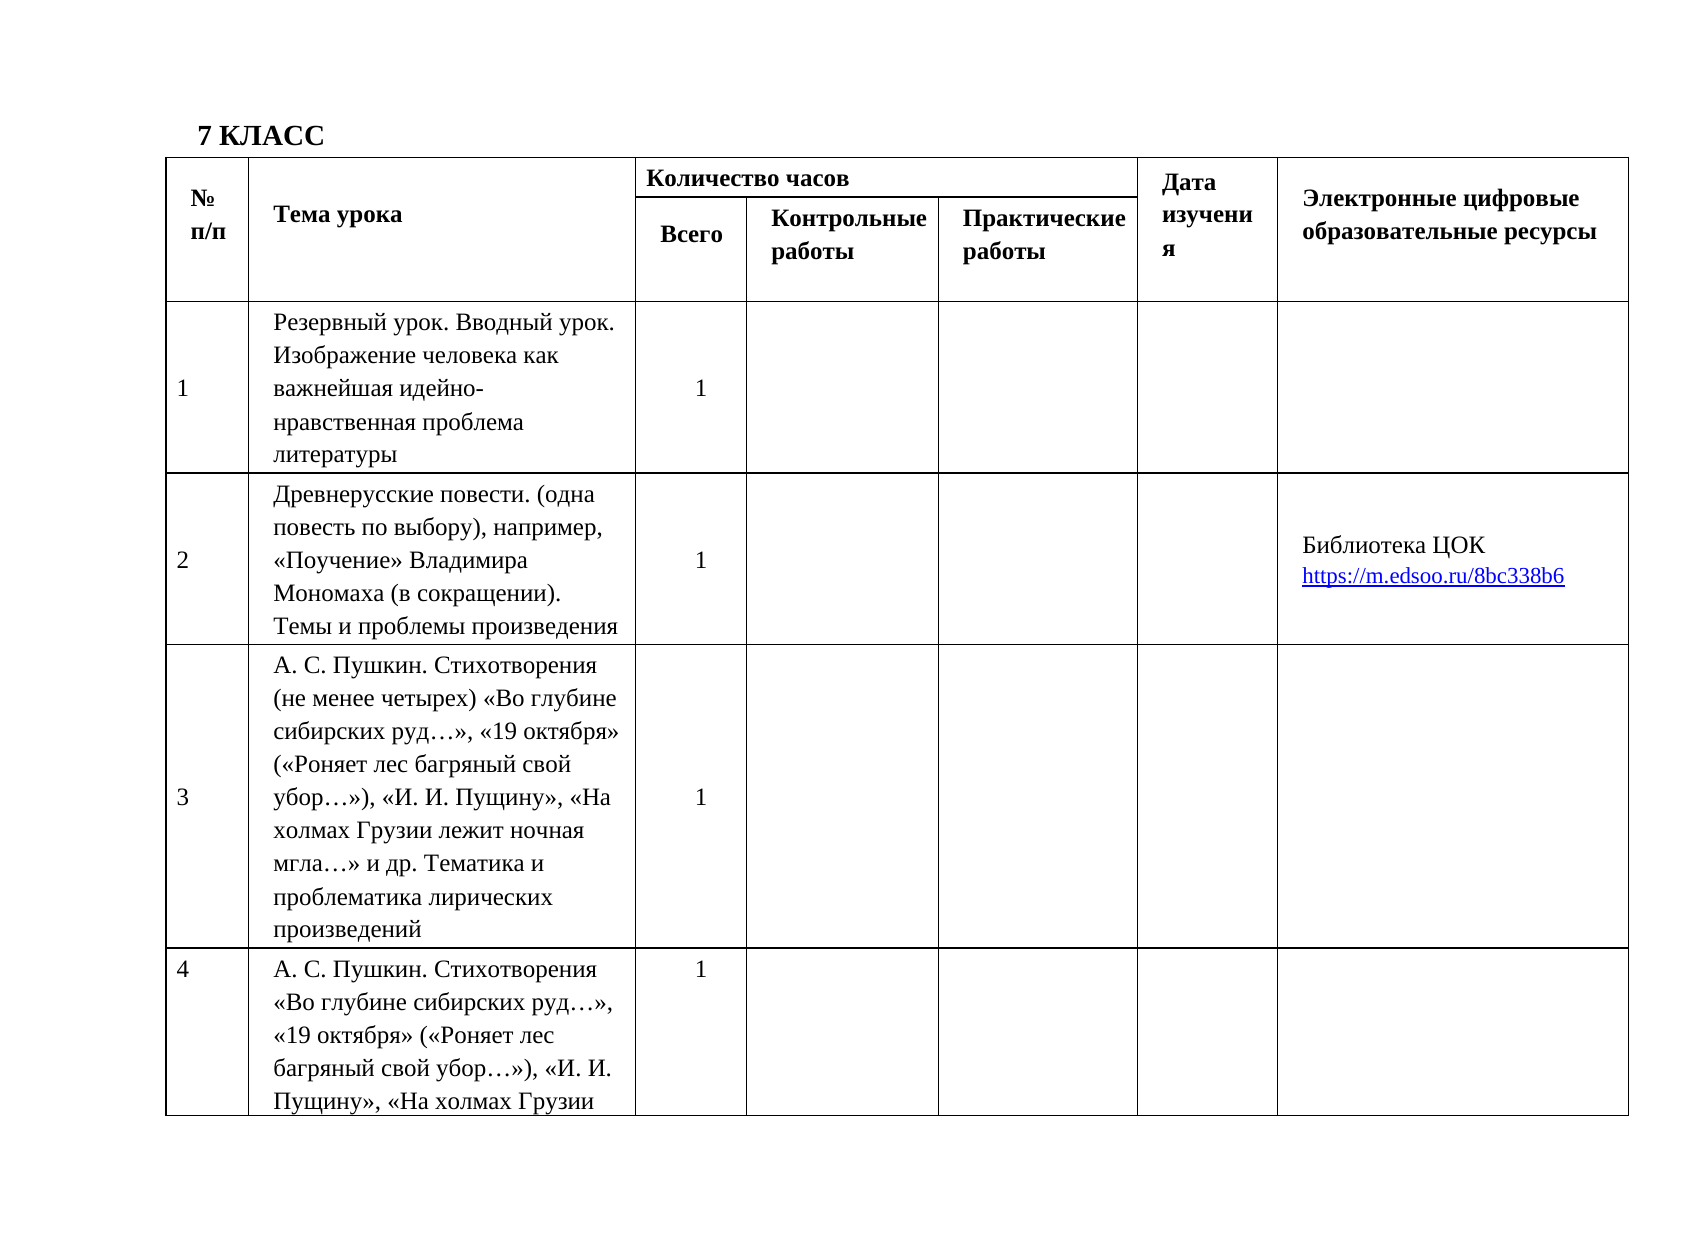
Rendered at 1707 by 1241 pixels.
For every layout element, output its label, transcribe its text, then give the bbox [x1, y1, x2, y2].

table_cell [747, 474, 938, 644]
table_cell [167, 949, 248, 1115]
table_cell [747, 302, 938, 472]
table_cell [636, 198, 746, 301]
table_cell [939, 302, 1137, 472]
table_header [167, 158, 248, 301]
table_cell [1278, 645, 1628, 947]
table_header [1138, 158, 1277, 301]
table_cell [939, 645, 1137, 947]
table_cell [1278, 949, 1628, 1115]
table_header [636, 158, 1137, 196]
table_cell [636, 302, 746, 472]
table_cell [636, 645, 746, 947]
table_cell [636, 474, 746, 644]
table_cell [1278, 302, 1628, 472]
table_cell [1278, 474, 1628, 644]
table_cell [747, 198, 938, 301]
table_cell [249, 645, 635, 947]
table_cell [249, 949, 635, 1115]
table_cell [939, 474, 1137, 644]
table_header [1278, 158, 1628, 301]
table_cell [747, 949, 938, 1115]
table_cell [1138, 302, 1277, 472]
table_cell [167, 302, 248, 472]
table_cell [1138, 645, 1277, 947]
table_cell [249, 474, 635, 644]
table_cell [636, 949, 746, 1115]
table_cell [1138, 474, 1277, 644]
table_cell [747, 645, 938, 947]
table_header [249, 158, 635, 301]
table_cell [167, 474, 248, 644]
text 7 КЛАСС [190, 118, 1618, 152]
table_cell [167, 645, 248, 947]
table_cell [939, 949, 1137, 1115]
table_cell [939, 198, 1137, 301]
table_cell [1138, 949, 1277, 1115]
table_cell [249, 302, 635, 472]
